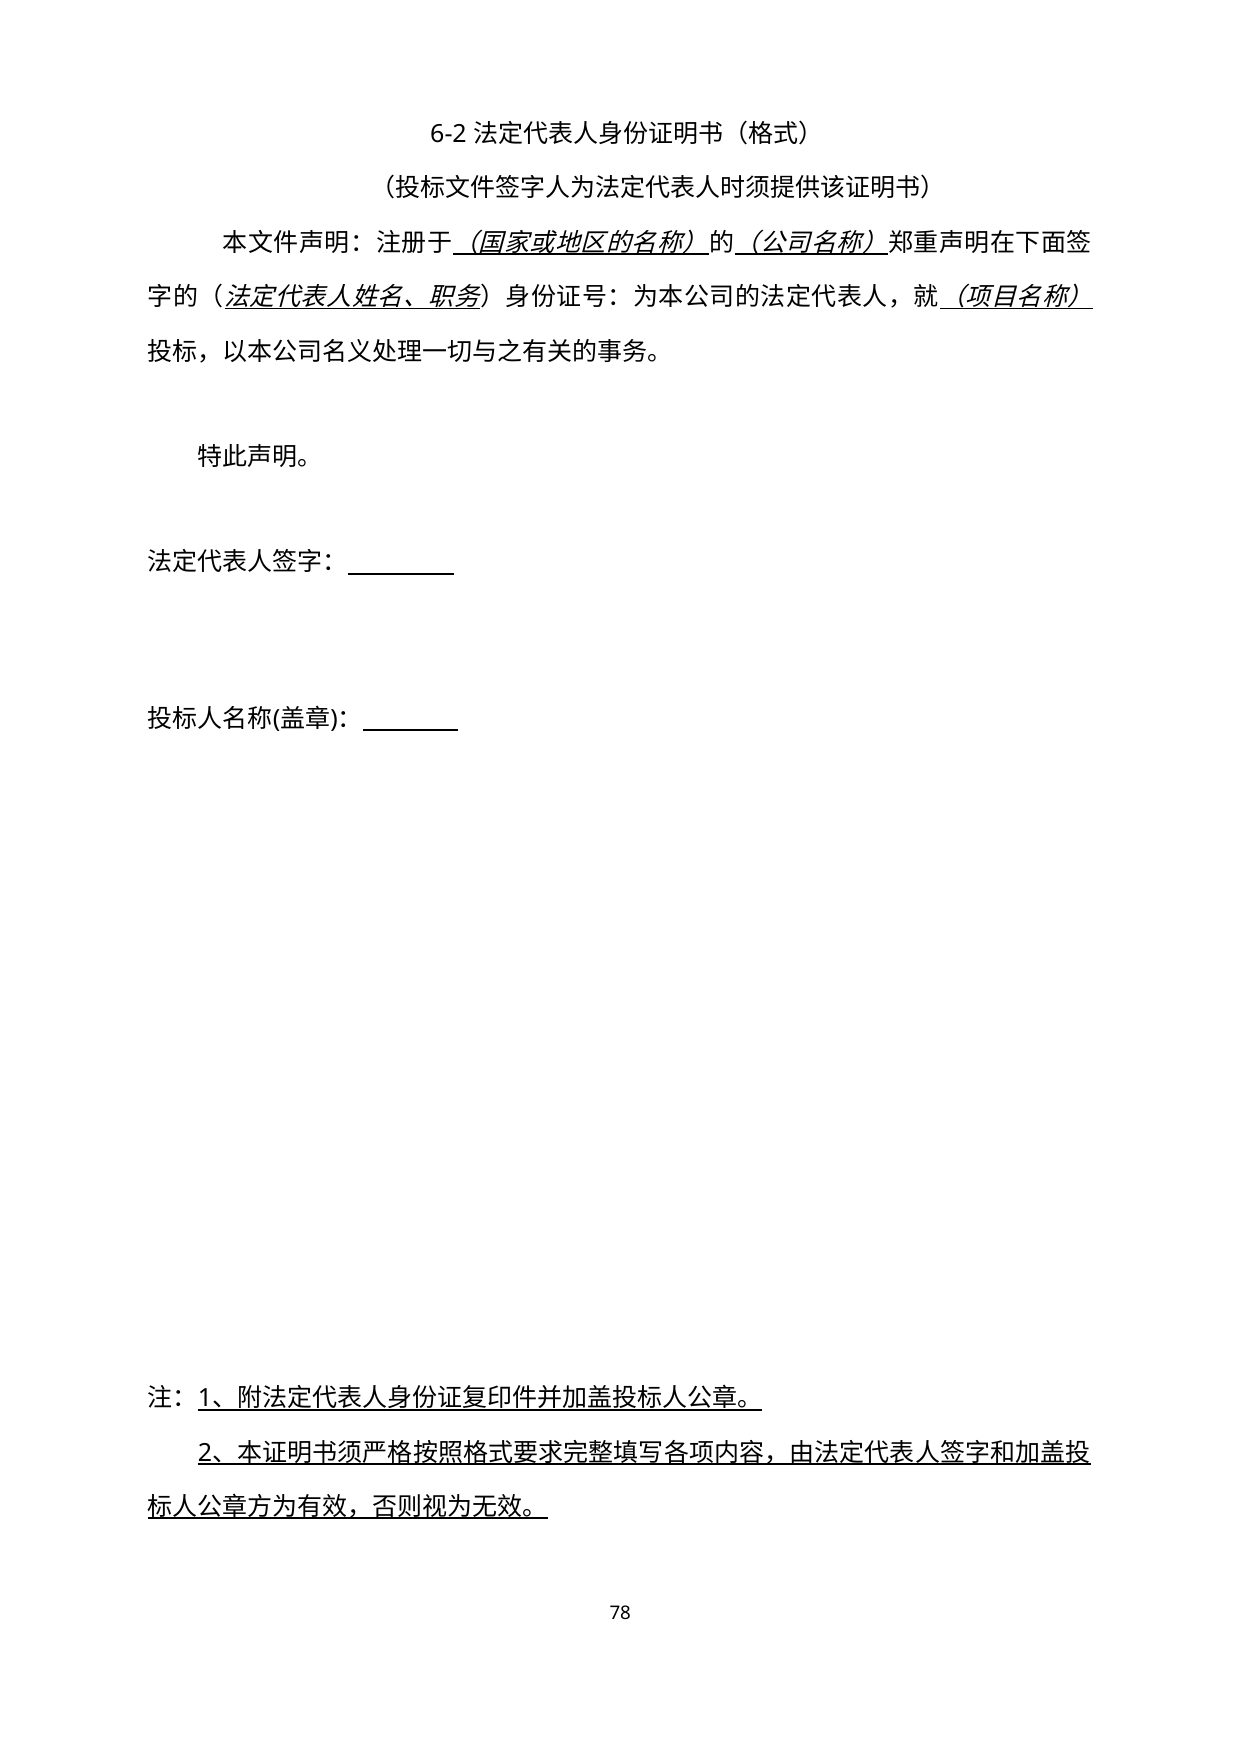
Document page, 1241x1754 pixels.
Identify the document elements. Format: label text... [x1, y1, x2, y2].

text 特此声明。 [148, 436, 1092, 473]
text 2、本证明书须严格按照格式要求完整填写各项内容，由法定代表人签字和加盖投标人公章方为有效，否则视为无效。 [148, 1432, 1092, 1523]
text 法定代表人签字： [148, 542, 1092, 578]
text 6-2 法定代表人身份证明书（格式） [148, 113, 1092, 150]
text （投标文件签字人为法定代表人时须提供该证明书） [148, 168, 1092, 204]
text 本文件声明：注册于（国家或地区的名称）的（公司名称）郑重声明在下面签字的（法定代表人姓名、职务）身份证号：为本公司的法定代表人，就（项目名称）投标，以本公司名义处理一切与之有关的事务。 [148, 222, 1092, 367]
text 投标人名称(盖章)： [148, 698, 1092, 734]
text 注：1、附法定代表人身份证复印件并加盖投标人公章。 [148, 1378, 1092, 1414]
